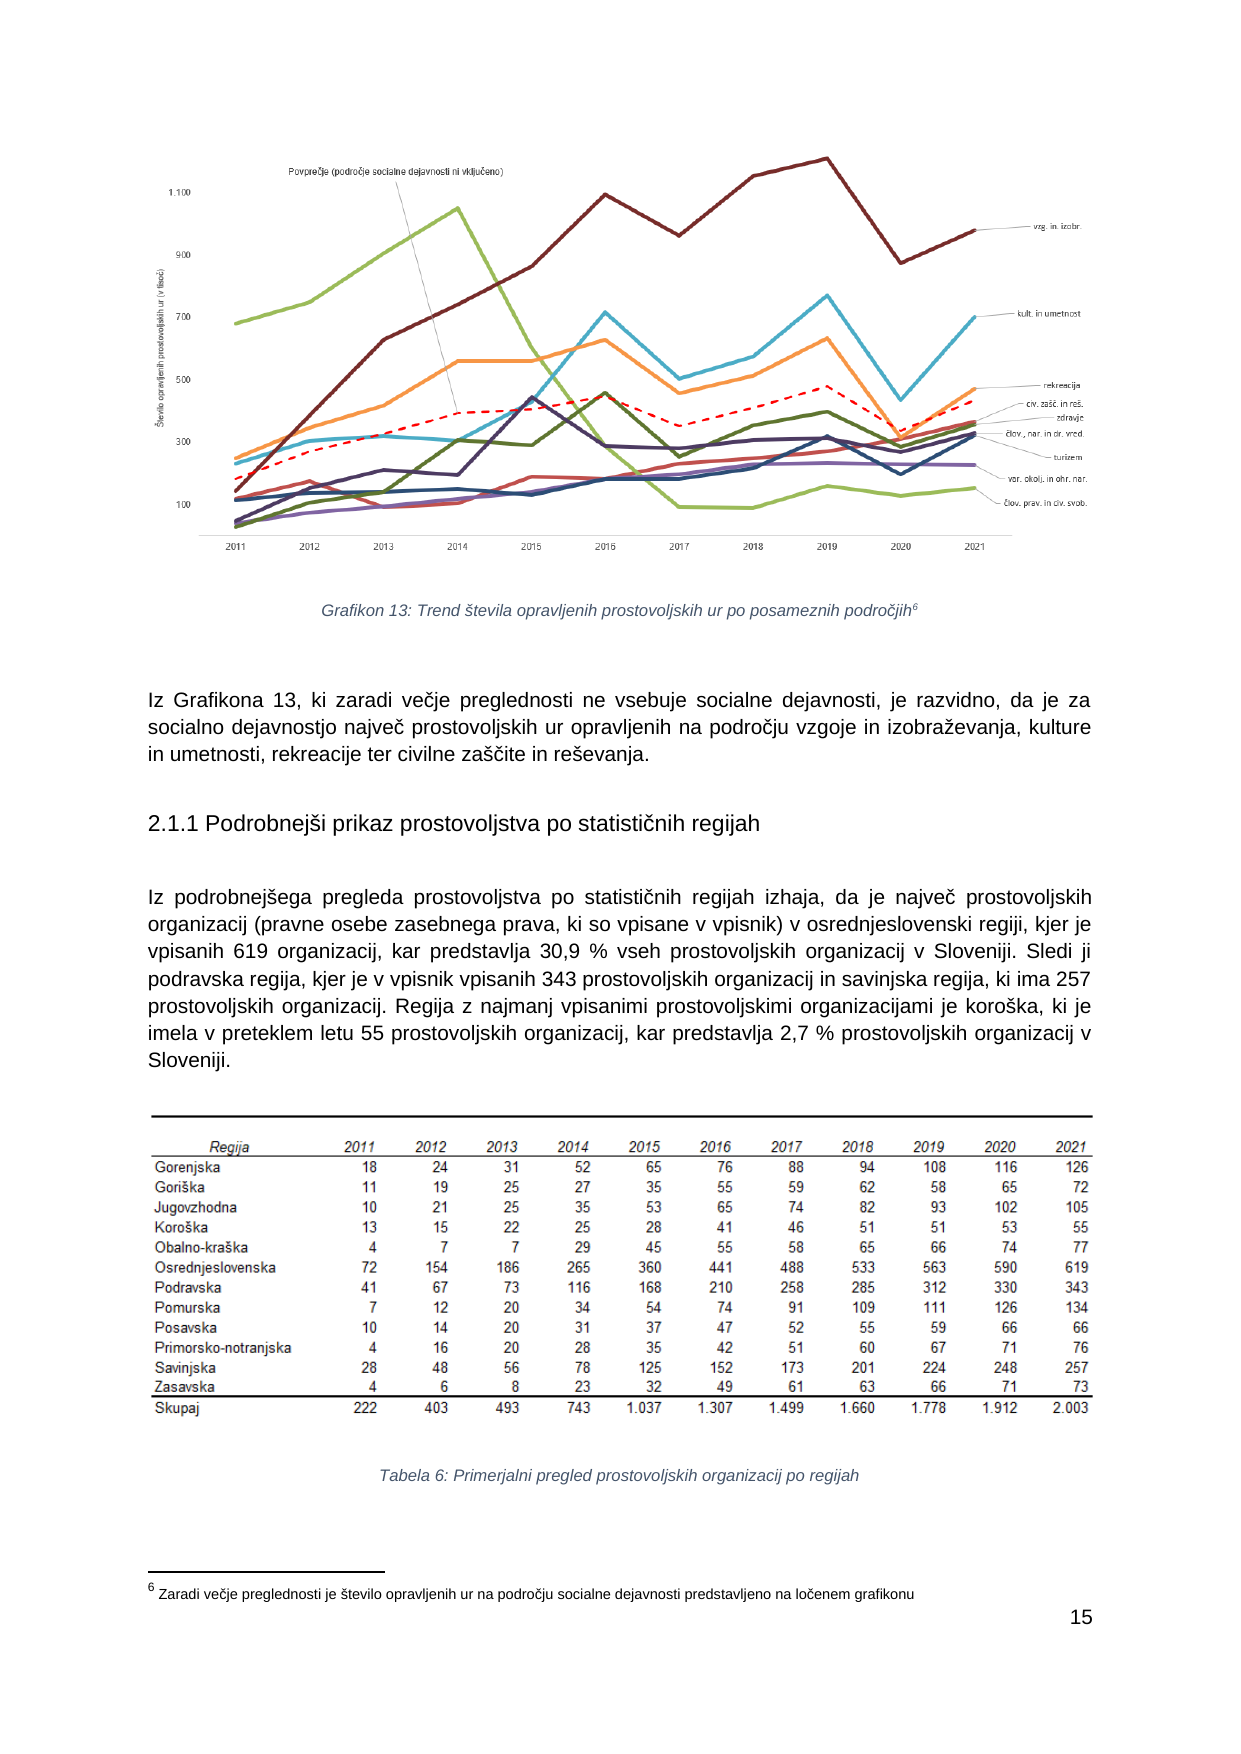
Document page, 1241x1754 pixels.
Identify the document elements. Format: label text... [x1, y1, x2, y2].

text Tabela 6: Primerjalni pregled prostovoljskih organizacij po regijah [148, 1466, 1093, 1485]
picture [147, 1111, 1093, 1422]
picture [147, 147, 1093, 557]
text Iz podrobnejšega pregleda prostovoljstva po statističnih regijah izhaja, da je največ prostovoljskih organizacij (pravne osebe zasebnega prava, ki so vpisane v vpisnik) v osrednjeslovenski regiji, kjer je vpisanih 619 organizacij, kar predstavlja 30,9 % vseh prostovoljskih organizacij v Sloveniji. Sledi ji podravska regija, kjer je v vpisnik vpisanih 343 prostovoljskih organizacij in savinjska regija, ki ima 257 prostovoljskih organizacij. Regija z najmanj vpisanimi prostovoljskimi organizacijami je koroška, ki je imela v preteklem letu 55 prostovoljskih organizacij, kar predstavlja 2,7 % prostovoljskih organizacij v Sloveniji. [148, 882, 1093, 1072]
text 2.1.1 Podrobnejši prikaz prostovoljstva po statističnih regijah [148, 810, 1093, 836]
text Grafikon 13: Trend števila opravljenih prostovoljskih ur po posameznih področjih [148, 601, 1093, 620]
text Iz Grafikona 13, ki zaradi večje preglednosti ne vsebuje socialne dejavnosti, je razvidno, da je za socialno dejavnostjo največ prostovoljskih ur opravljenih na področju vzgoje in izobraževanja, kulture in umetnosti, rekreacije ter civilne zaščite in reševanja. [148, 686, 1093, 767]
